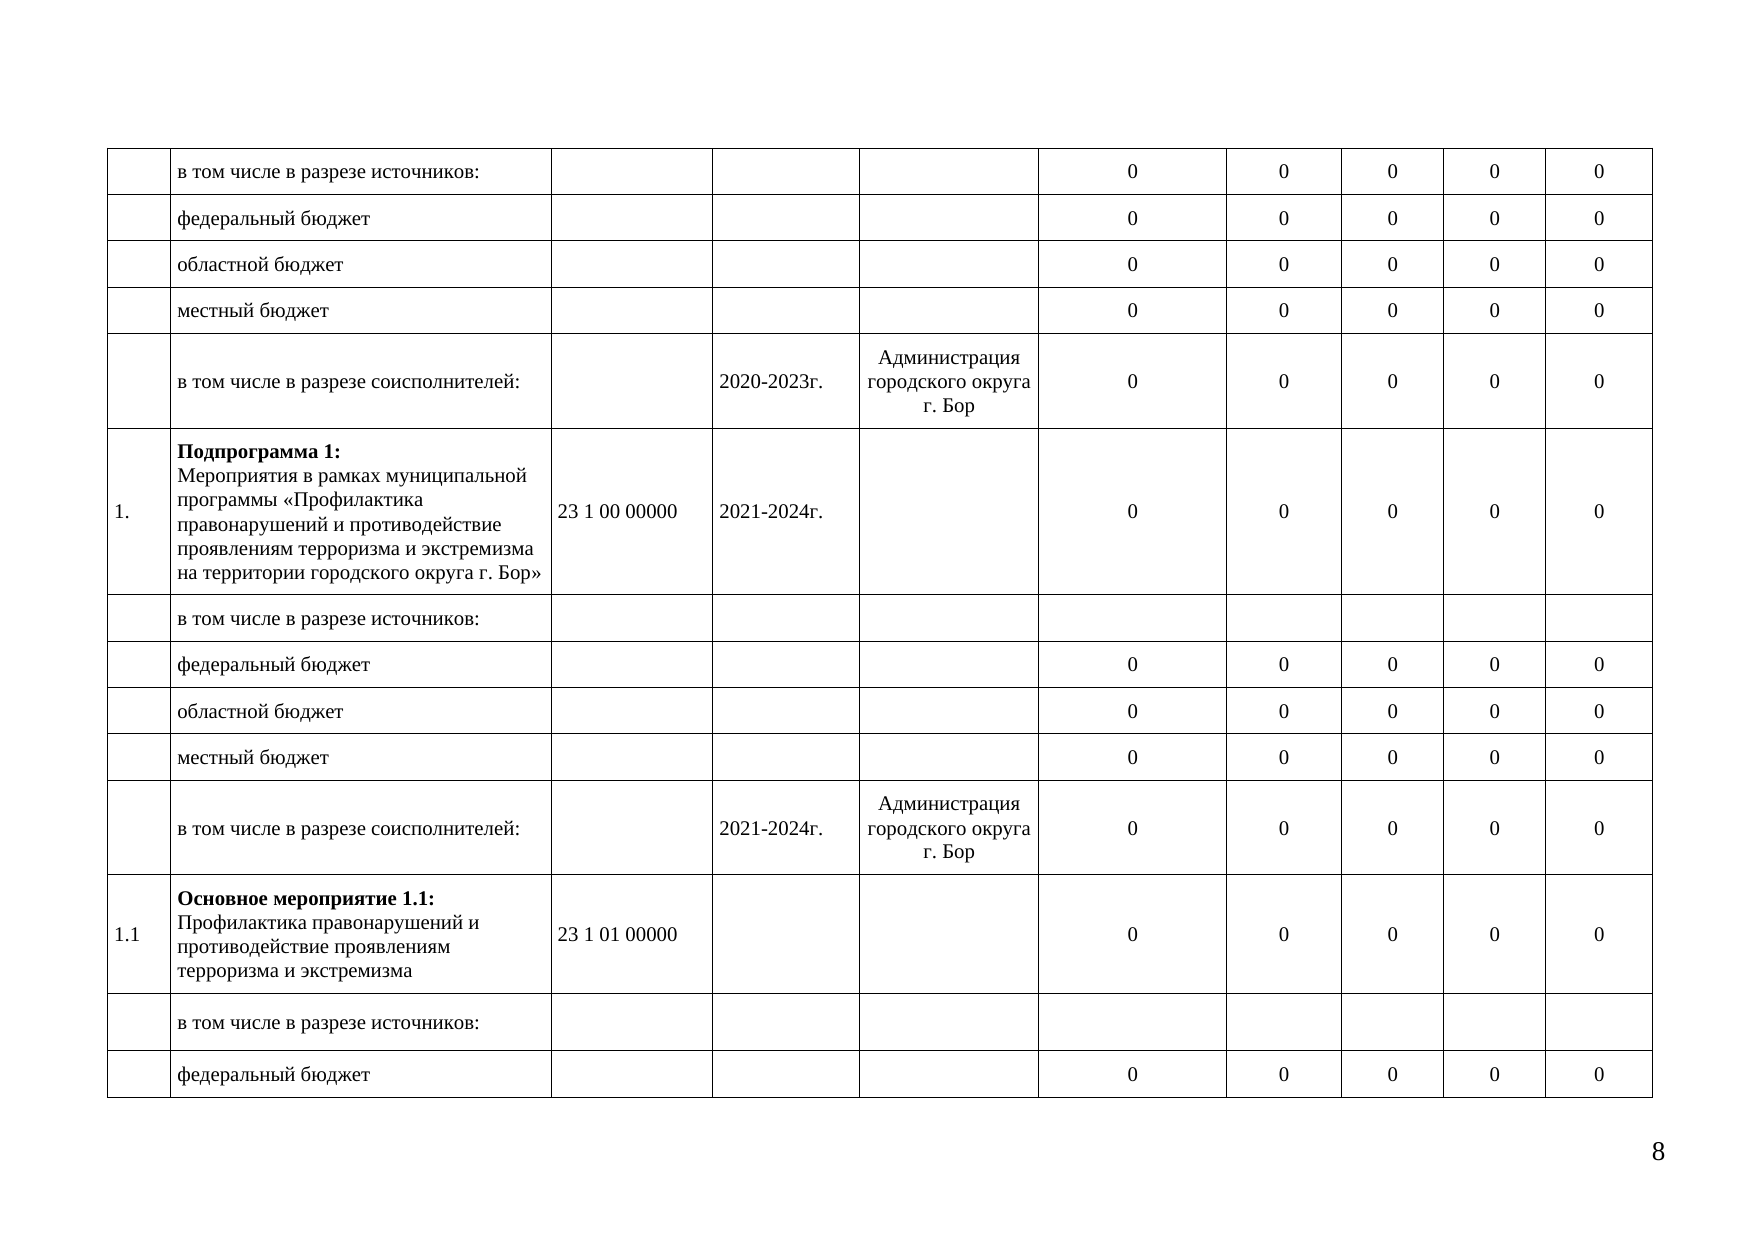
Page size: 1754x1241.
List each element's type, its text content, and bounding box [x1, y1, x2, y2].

table_cell [108, 688, 170, 733]
table_cell областной бюджет [171, 688, 551, 733]
table_cell 23 1 01 00000 [552, 875, 712, 993]
table_cell федеральный бюджет [171, 1051, 551, 1097]
table_cell 0 [1546, 195, 1652, 240]
table_cell 0 [1444, 781, 1545, 874]
table_cell [860, 195, 1038, 240]
table_cell [713, 288, 859, 333]
table_cell 0 [1039, 429, 1226, 594]
table_cell [552, 334, 712, 428]
table_cell [108, 195, 170, 240]
table_cell [108, 241, 170, 287]
table_cell [1546, 994, 1652, 1050]
table_cell 0 [1444, 429, 1545, 594]
table_cell федеральный бюджет [171, 195, 551, 240]
table_cell 0 [1039, 334, 1226, 428]
table_cell 0 [1227, 334, 1341, 428]
table_cell 0 [1227, 149, 1341, 194]
table_cell Основное мероприятие 1.1: Профилактика правонарушений и противодействие проявлениям терроризма и экстремизма [171, 875, 551, 993]
table_cell [860, 288, 1038, 333]
table_cell в том числе в разрезе источников: [171, 595, 551, 641]
table_cell [552, 734, 712, 780]
table_cell [713, 994, 859, 1050]
table_cell 0 [1039, 1051, 1226, 1097]
table_cell [860, 595, 1038, 641]
table_cell местный бюджет [171, 288, 551, 333]
table_cell 0 [1342, 429, 1443, 594]
table_cell [713, 149, 859, 194]
table_cell [1227, 994, 1341, 1050]
table_cell [1546, 595, 1652, 641]
table_cell в том числе в разрезе соисполнителей: [171, 334, 551, 428]
table_cell [1039, 994, 1226, 1050]
table_cell 0 [1546, 241, 1652, 287]
table_cell 0 [1444, 688, 1545, 733]
table_cell 0 [1546, 875, 1652, 993]
table_cell 0 [1444, 1051, 1545, 1097]
table_cell 0 [1546, 429, 1652, 594]
table_cell 0 [1039, 734, 1226, 780]
table_cell 0 [1546, 734, 1652, 780]
table_cell 0 [1342, 642, 1443, 687]
table_cell [552, 1051, 712, 1097]
table_cell 0 [1342, 781, 1443, 874]
table_cell [108, 149, 170, 194]
table_cell [108, 781, 170, 874]
table_cell 0 [1342, 1051, 1443, 1097]
table_cell Подпрограмма 1: Мероприятия в рамках муниципальной программы «Профилактика правонарушений и противодействие проявлениям терроризма и экстремизма на территории городского округа г. Бор» [171, 429, 551, 594]
table_cell 0 [1227, 429, 1341, 594]
table_cell 2021-2024г. [713, 429, 859, 594]
table_cell [1444, 994, 1545, 1050]
table_cell [713, 1051, 859, 1097]
table_cell [108, 595, 170, 641]
table_cell [860, 429, 1038, 594]
table_cell 0 [1227, 688, 1341, 733]
table_cell 0 [1444, 875, 1545, 993]
table_cell 0 [1342, 288, 1443, 333]
table_cell 0 [1546, 288, 1652, 333]
table_cell 0 [1227, 734, 1341, 780]
table_cell [108, 734, 170, 780]
table_cell [713, 734, 859, 780]
table_cell 0 [1227, 642, 1341, 687]
table_cell [552, 288, 712, 333]
table_cell 0 [1039, 781, 1226, 874]
table_cell в том числе в разрезе источников: [171, 149, 551, 194]
table_cell [860, 994, 1038, 1050]
table_cell 0 [1227, 241, 1341, 287]
table_cell [713, 688, 859, 733]
table_cell [713, 195, 859, 240]
table_cell 23 1 00 00000 [552, 429, 712, 594]
table_cell 0 [1039, 195, 1226, 240]
table_cell 0 [1039, 688, 1226, 733]
table_cell 0 [1342, 688, 1443, 733]
table_cell 0 [1546, 1051, 1652, 1097]
table_cell [552, 994, 712, 1050]
table_cell 0 [1444, 734, 1545, 780]
table_cell 0 [1342, 241, 1443, 287]
table_cell 1. [108, 429, 170, 594]
table_cell [552, 781, 712, 874]
table_cell [713, 875, 859, 993]
table_cell [860, 875, 1038, 993]
table_cell 0 [1227, 288, 1341, 333]
table_cell 0 [1444, 241, 1545, 287]
table_cell [108, 994, 170, 1050]
table_cell [552, 595, 712, 641]
table_cell 0 [1342, 334, 1443, 428]
table_cell 0 [1039, 288, 1226, 333]
table_cell 2020-2023г. [713, 334, 859, 428]
table_cell 0 [1546, 642, 1652, 687]
table_cell 0 [1039, 875, 1226, 993]
table_cell 0 [1546, 688, 1652, 733]
table_cell 0 [1546, 781, 1652, 874]
table_cell 0 [1444, 334, 1545, 428]
table_cell [1444, 595, 1545, 641]
table_cell 0 [1546, 334, 1652, 428]
table_cell 0 [1342, 875, 1443, 993]
table_cell 1.1 [108, 875, 170, 993]
table_cell [552, 149, 712, 194]
table_cell 0 [1039, 241, 1226, 287]
table_cell 0 [1227, 195, 1341, 240]
table_cell 0 [1039, 149, 1226, 194]
table_cell в том числе в разрезе источников: [171, 994, 551, 1050]
table_cell Администрация городского округа г. Бор [860, 781, 1038, 874]
table_cell 0 [1546, 149, 1652, 194]
table_cell местный бюджет [171, 734, 551, 780]
table_cell Администрация городского округа г. Бор [860, 334, 1038, 428]
table_cell 0 [1444, 149, 1545, 194]
table_cell [1039, 595, 1226, 641]
table_cell [713, 241, 859, 287]
table_cell [1342, 994, 1443, 1050]
table_cell [108, 1051, 170, 1097]
table_cell [860, 1051, 1038, 1097]
table_cell [552, 195, 712, 240]
table_cell в том числе в разрезе соисполнителей: [171, 781, 551, 874]
table_cell 0 [1444, 195, 1545, 240]
table_cell [552, 241, 712, 287]
table_cell [108, 642, 170, 687]
table_cell 0 [1227, 875, 1341, 993]
table_cell [860, 642, 1038, 687]
table_cell 0 [1342, 734, 1443, 780]
table_cell [860, 688, 1038, 733]
table_cell [1342, 595, 1443, 641]
table_cell 0 [1342, 195, 1443, 240]
table_cell 0 [1227, 781, 1341, 874]
table_cell 0 [1227, 1051, 1341, 1097]
table_cell [713, 642, 859, 687]
table_cell областной бюджет [171, 241, 551, 287]
table_cell 0 [1342, 149, 1443, 194]
table_cell [713, 595, 859, 641]
table_cell [1227, 595, 1341, 641]
table_cell [552, 642, 712, 687]
table_cell [860, 734, 1038, 780]
table_cell федеральный бюджет [171, 642, 551, 687]
table_cell [108, 334, 170, 428]
table_cell [108, 288, 170, 333]
table_cell 0 [1444, 642, 1545, 687]
table_cell 2021-2024г. [713, 781, 859, 874]
table_cell [860, 149, 1038, 194]
table_cell [860, 241, 1038, 287]
table_cell [552, 688, 712, 733]
table_cell 0 [1039, 642, 1226, 687]
table_cell 0 [1444, 288, 1545, 333]
